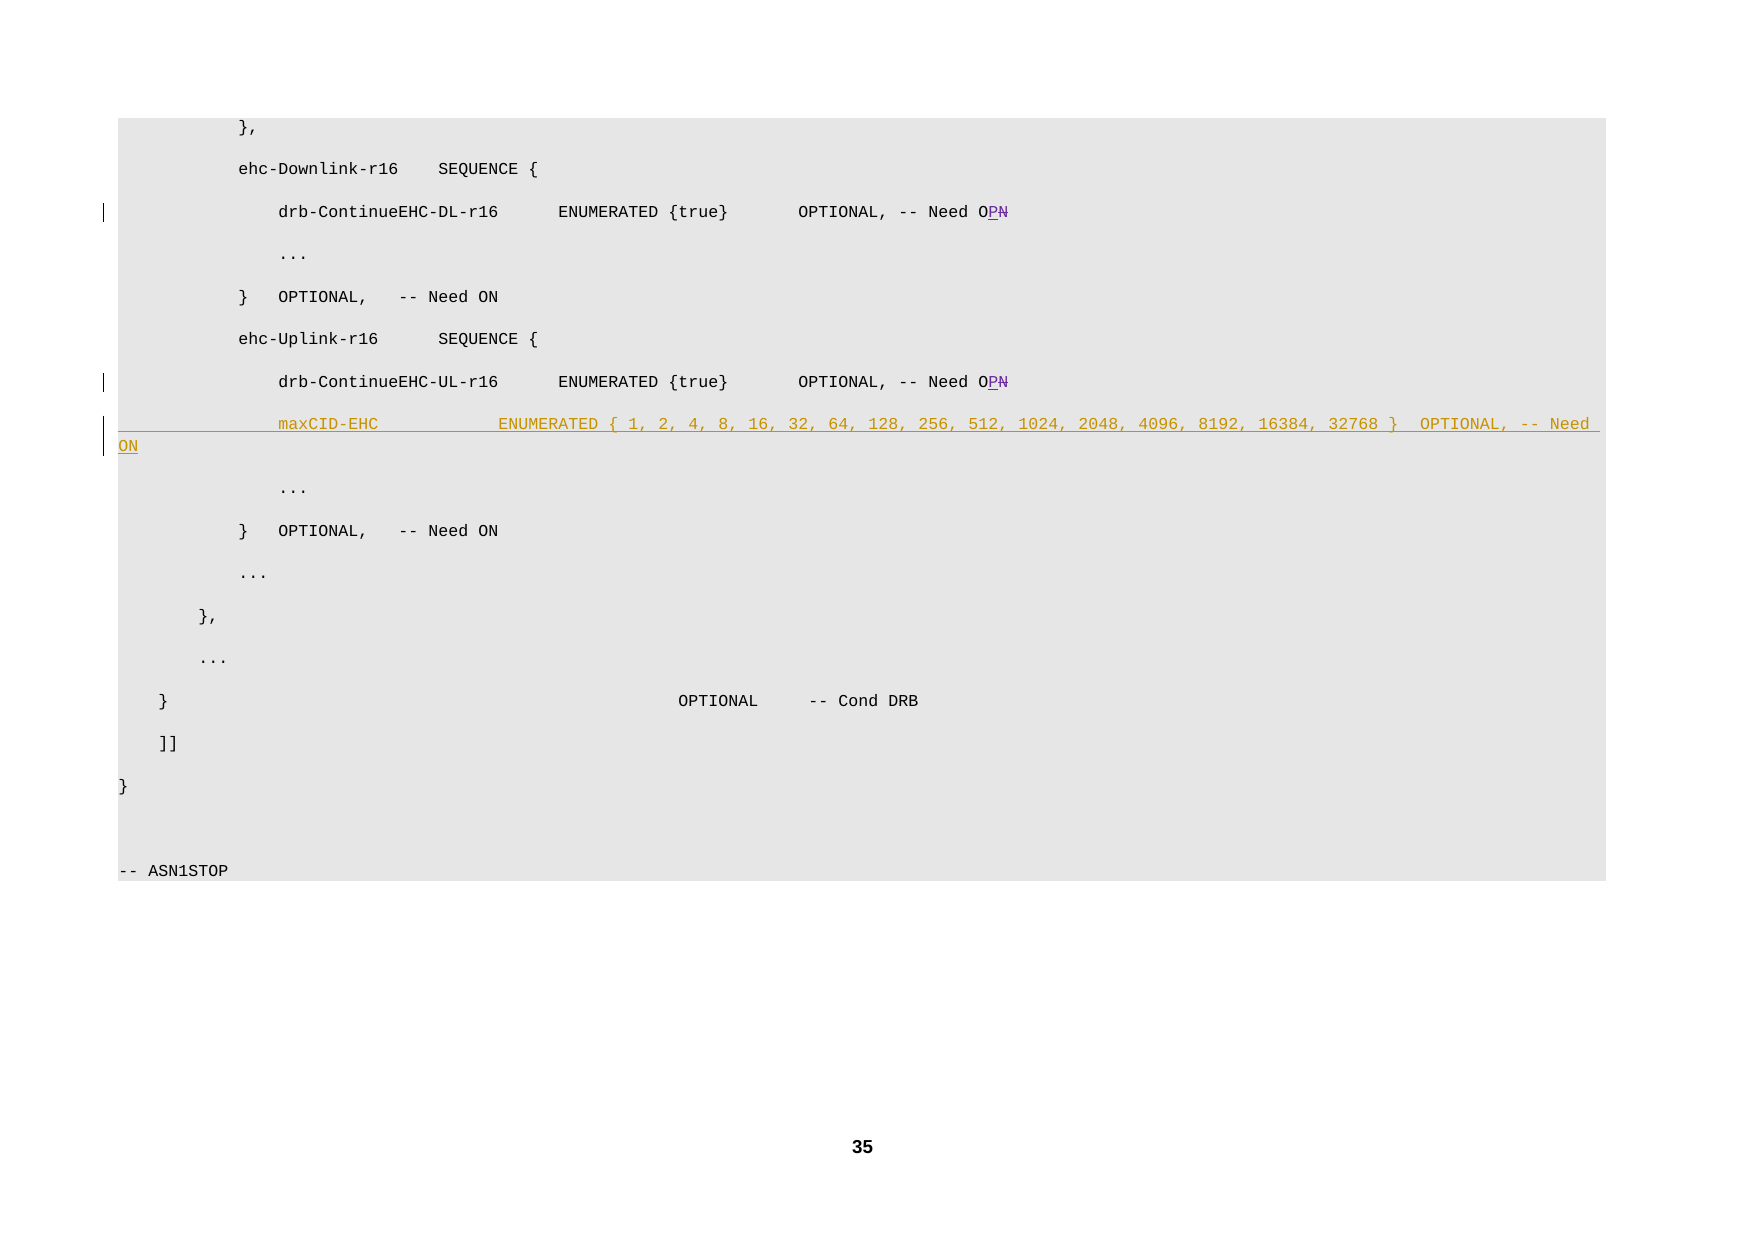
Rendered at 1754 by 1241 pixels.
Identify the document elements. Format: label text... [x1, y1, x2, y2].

text } OPTIONAL -- Cond DRB [118, 692, 1606, 711]
text }, [118, 118, 1606, 137]
text ... [118, 246, 1606, 264]
text ehc-Downlink-r16 SEQUENCE { [118, 161, 1606, 179]
text drb-ContinueEHC-UL-r16 ENUMERATED {true} OPTIONAL, -- Need O [118, 373, 1606, 392]
text ... [118, 480, 1606, 499]
text ehc-Uplink-r16 SEQUENCE { [118, 331, 1606, 349]
text drb-ContinueEHC-DL-r16 ENUMERATED {true} OPTIONAL, -- Need O [118, 203, 1606, 222]
text ... [118, 650, 1606, 669]
text } [118, 777, 1606, 796]
text -- ASN1STOP [118, 862, 1606, 881]
text ... [118, 565, 1606, 584]
text }, [118, 607, 1606, 626]
text ]] [118, 735, 1606, 754]
text } OPTIONAL, -- Need ON [118, 522, 1606, 541]
text } OPTIONAL, -- Need ON [118, 288, 1606, 307]
